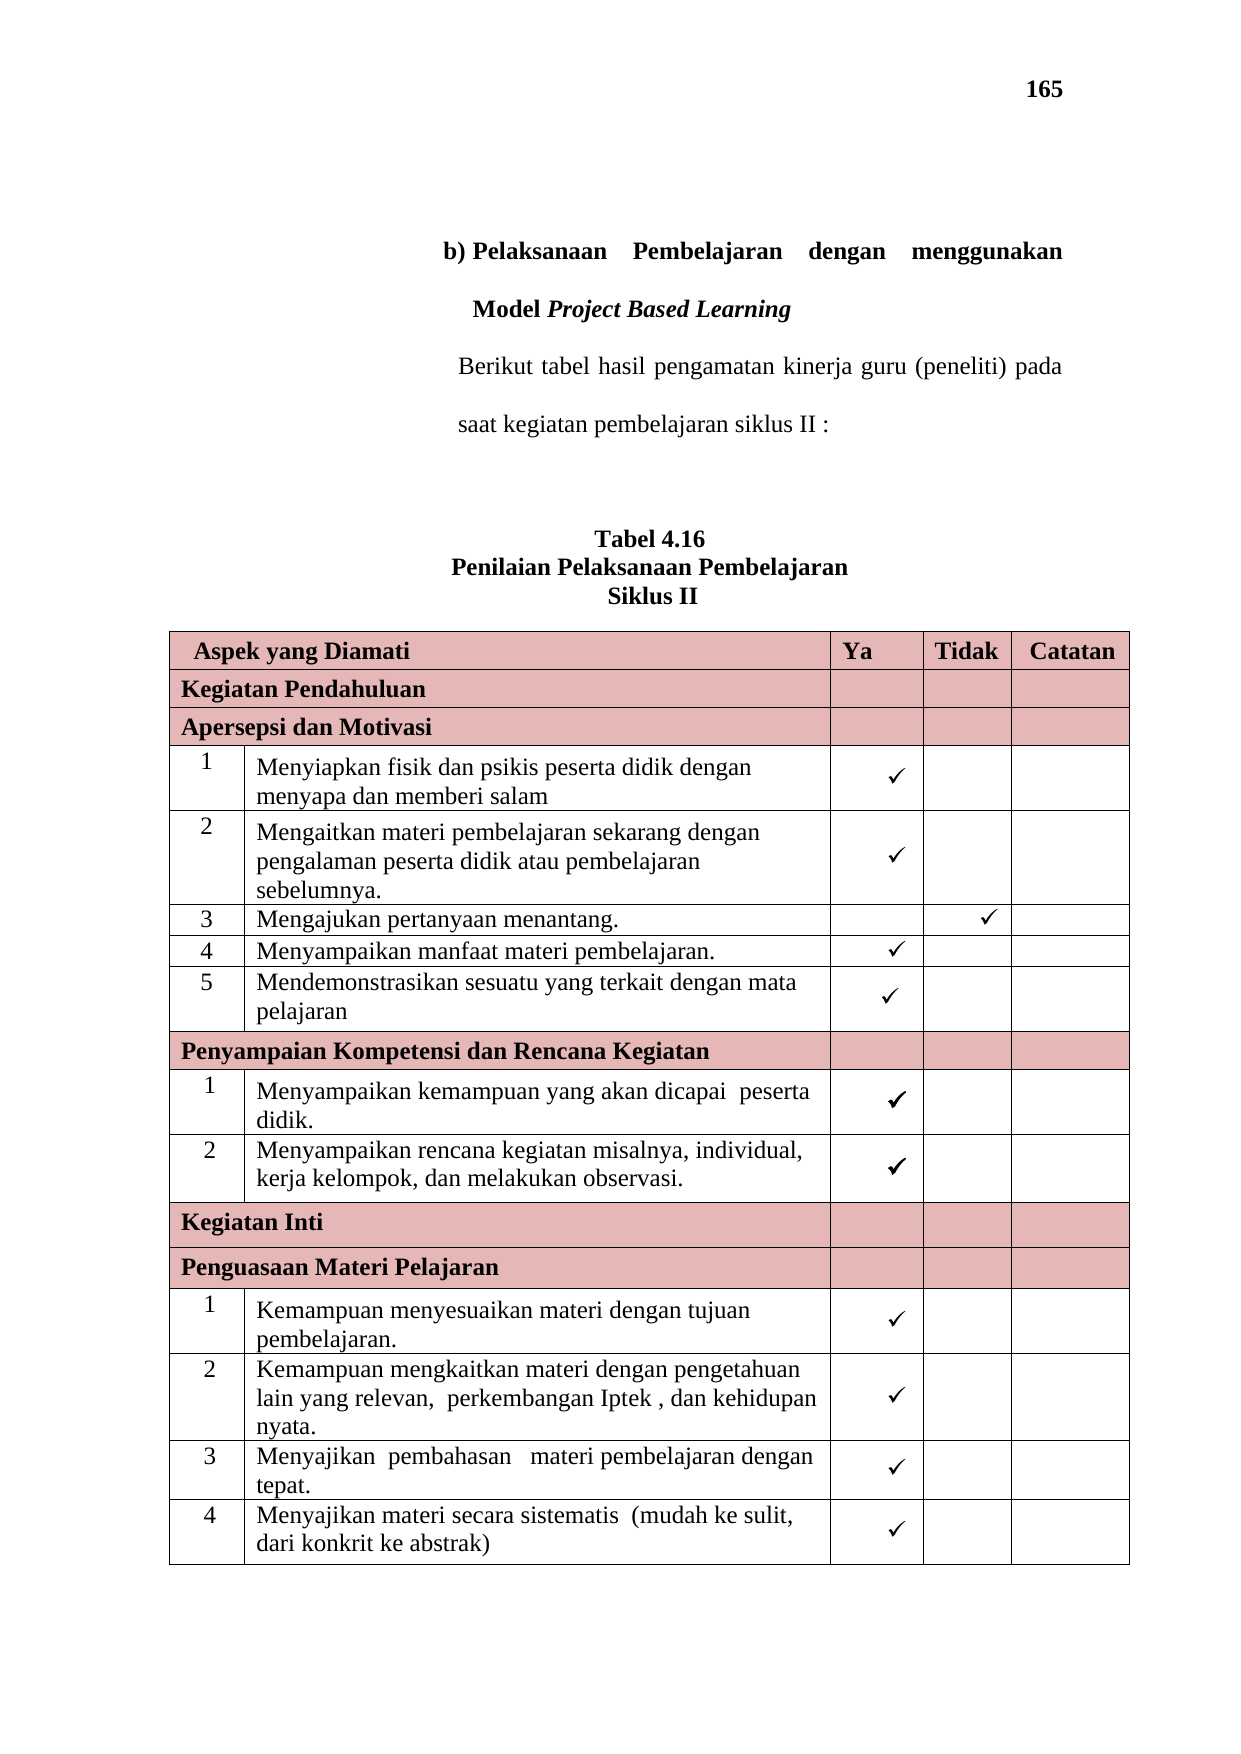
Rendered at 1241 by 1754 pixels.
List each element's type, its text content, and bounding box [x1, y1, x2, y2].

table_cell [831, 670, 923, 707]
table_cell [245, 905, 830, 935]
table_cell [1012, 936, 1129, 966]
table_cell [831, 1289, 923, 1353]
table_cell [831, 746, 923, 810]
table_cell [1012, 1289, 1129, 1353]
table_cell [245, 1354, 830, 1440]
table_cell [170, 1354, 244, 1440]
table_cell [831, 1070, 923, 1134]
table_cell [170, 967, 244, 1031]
list Tabel 4.16 [236, 524, 1063, 552]
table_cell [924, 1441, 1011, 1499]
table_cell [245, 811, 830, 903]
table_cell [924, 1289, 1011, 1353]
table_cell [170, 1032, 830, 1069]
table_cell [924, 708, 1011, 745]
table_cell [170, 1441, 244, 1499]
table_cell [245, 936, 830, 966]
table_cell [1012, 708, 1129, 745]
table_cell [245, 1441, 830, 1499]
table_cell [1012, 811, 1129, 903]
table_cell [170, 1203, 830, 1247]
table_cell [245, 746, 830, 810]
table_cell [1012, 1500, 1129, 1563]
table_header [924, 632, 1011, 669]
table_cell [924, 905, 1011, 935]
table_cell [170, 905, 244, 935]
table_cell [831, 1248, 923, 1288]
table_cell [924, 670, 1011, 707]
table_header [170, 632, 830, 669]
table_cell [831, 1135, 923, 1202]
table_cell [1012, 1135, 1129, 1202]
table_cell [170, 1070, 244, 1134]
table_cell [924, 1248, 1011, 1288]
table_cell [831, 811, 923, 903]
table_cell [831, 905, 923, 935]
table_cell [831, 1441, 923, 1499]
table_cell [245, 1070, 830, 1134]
list Pelaksanaan Pembelajaran dengan menggunakan Model Project Based Learning [443, 236, 1063, 322]
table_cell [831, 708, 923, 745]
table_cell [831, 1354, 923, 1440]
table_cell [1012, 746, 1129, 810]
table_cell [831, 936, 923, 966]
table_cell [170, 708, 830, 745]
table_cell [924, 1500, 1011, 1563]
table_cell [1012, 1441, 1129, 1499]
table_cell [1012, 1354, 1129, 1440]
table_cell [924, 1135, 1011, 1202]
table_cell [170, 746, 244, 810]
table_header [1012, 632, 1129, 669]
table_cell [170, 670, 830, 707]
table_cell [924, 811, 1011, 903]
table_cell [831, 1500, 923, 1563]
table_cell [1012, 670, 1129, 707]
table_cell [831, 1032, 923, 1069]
list Siklus II [236, 581, 1063, 610]
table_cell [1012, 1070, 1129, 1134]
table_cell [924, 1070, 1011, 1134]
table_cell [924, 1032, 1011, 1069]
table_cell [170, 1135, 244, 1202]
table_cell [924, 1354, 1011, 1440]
list Berikut tabel hasil pengamatan kinerja guru (peneliti) pada saat kegiatan pembelajaran siklus II : [458, 351, 1063, 437]
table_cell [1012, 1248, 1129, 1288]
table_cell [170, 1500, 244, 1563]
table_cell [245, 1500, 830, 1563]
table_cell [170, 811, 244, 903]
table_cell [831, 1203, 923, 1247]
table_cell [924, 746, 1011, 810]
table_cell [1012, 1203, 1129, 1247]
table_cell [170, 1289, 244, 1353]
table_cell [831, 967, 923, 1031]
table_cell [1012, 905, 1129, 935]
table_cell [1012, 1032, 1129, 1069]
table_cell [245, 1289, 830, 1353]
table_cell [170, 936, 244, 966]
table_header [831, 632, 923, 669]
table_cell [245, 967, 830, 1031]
list Penilaian Pelaksanaan Pembelajaran [236, 552, 1063, 581]
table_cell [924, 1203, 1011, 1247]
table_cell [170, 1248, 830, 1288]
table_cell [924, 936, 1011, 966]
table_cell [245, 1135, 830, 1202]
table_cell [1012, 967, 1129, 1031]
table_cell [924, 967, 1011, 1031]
